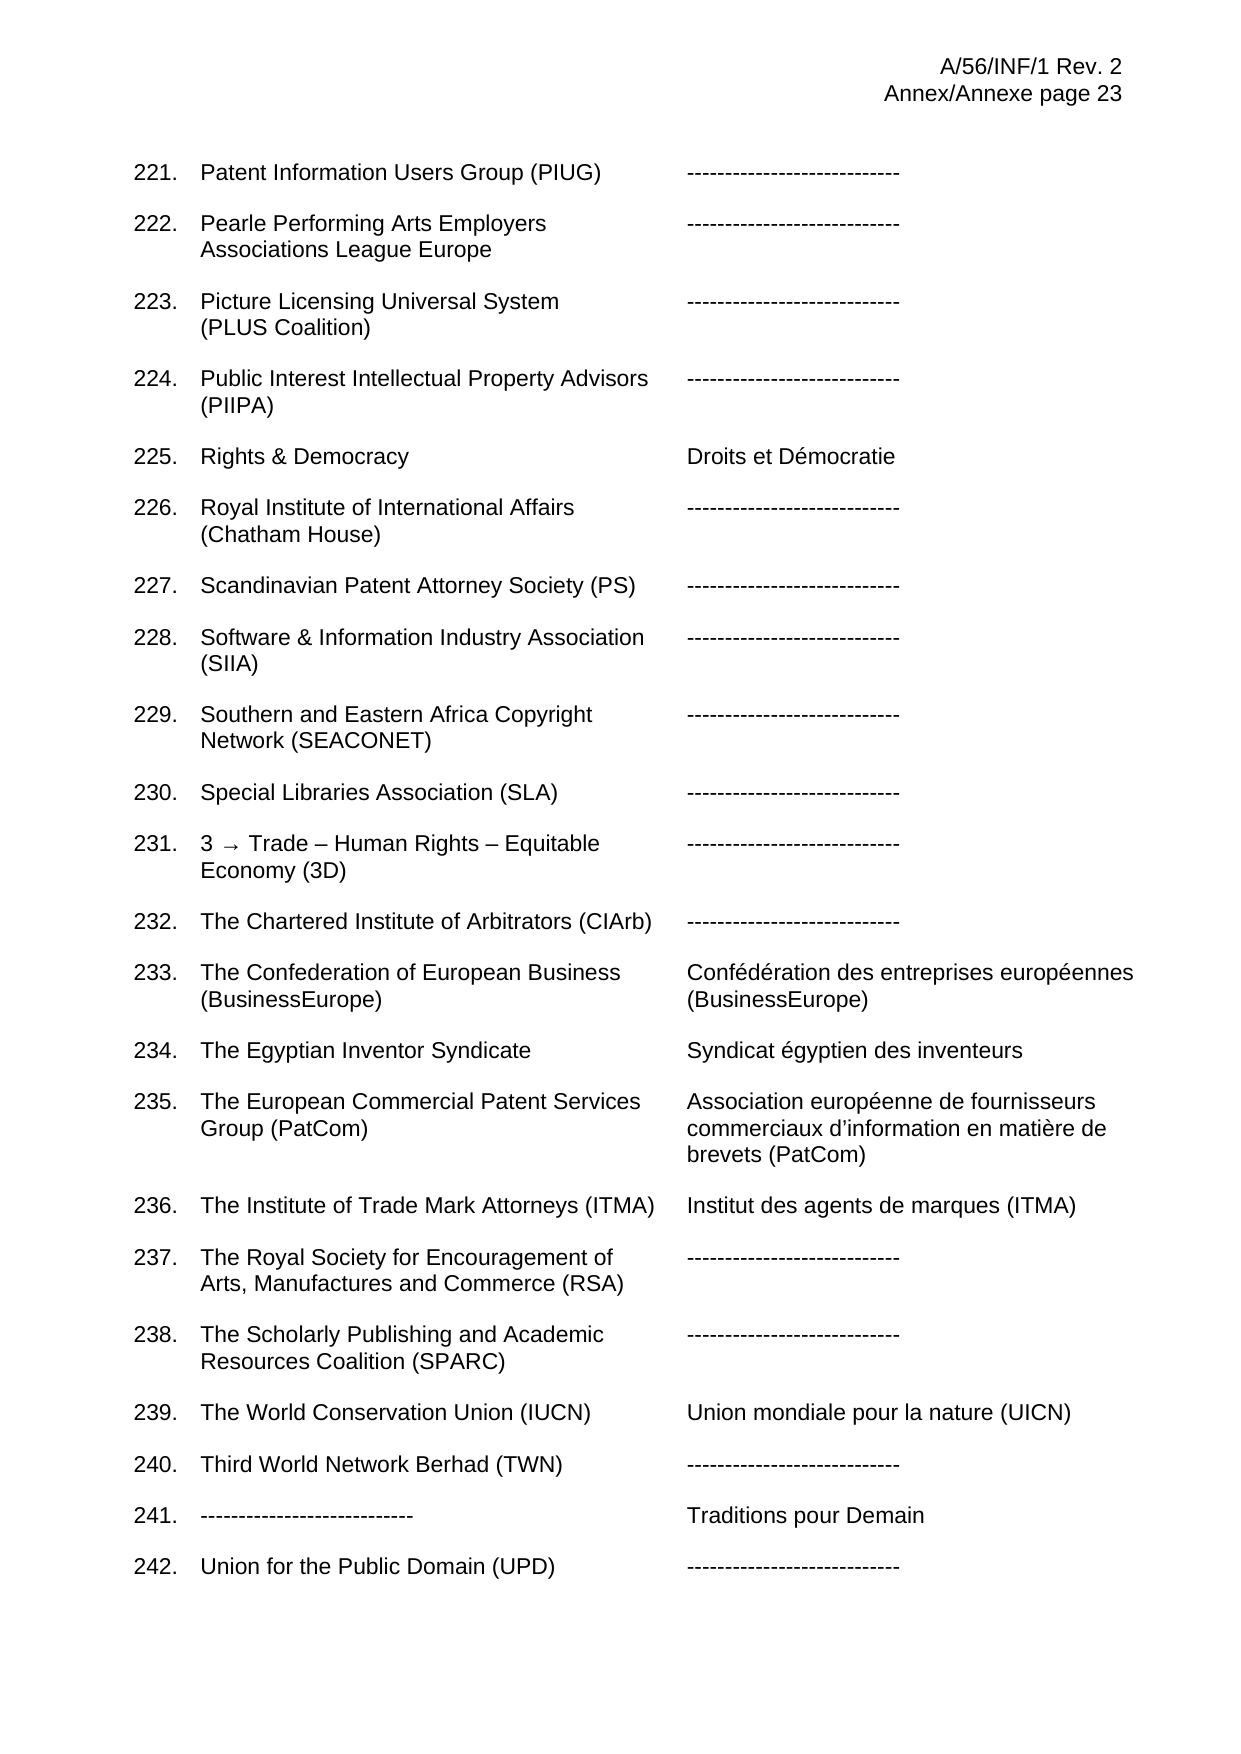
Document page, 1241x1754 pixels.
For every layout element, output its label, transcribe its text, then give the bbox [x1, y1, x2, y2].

table_cell ---------------------------- [675, 494, 1188, 572]
table_cell Syndicat égyptien des inventeurs [675, 1037, 1188, 1088]
table_cell 233. [84, 959, 189, 1037]
table_cell 227. [84, 572, 189, 623]
table_cell Royal Institute of International Affairs (Chatham House) [189, 494, 675, 572]
table_cell ---------------------------- [675, 288, 1188, 365]
table_cell 237. [84, 1244, 189, 1321]
table_cell ---------------------------- [675, 701, 1188, 779]
table_cell The Scholarly Publishing and Academic Resources Coalition (SPARC) [189, 1321, 675, 1399]
table_cell The Institute of Trade Mark Attorneys (ITMA) [189, 1193, 675, 1244]
table_cell ---------------------------- [675, 1553, 1188, 1604]
table_cell 236. [84, 1193, 189, 1244]
table_cell Rights & Democracy [189, 443, 675, 494]
table_cell ---------------------------- [675, 1244, 1188, 1321]
table_cell The World Conservation Union (IUCN) [189, 1399, 675, 1451]
table_cell 231. [84, 830, 189, 908]
table_cell 235. [84, 1088, 189, 1192]
table_cell Confédération des entreprises européennes (BusinessEurope) [675, 959, 1188, 1037]
table_cell 3 → Trade – Human Rights – Equitable Economy (3D) [189, 830, 675, 908]
table_cell Droits et Démocratie [675, 443, 1188, 494]
table_cell Scandinavian Patent Attorney Society (PS) [189, 572, 675, 623]
table_cell 230. [84, 779, 189, 830]
table_cell Picture Licensing Universal System (PLUS Coalition) [189, 288, 675, 365]
table_cell Public Interest Intellectual Property Advisors (PIIPA) [189, 365, 675, 443]
table_cell 234. [84, 1037, 189, 1088]
table_cell Patent Information Users Group (PIUG) [189, 159, 675, 210]
table_cell Pearle Performing Arts Employers Associations League Europe [189, 210, 675, 288]
table_cell The Confederation of European Business (BusinessEurope) [189, 959, 675, 1037]
table_cell ---------------------------- [675, 159, 1188, 210]
table_cell The European Commercial Patent Services Group (PatCom) [189, 1088, 675, 1192]
table_cell ---------------------------- [675, 210, 1188, 288]
table_cell Union for the Public Domain (UPD) [189, 1553, 675, 1604]
table_cell 221. [84, 159, 189, 210]
table_cell The Royal Society for Encouragement of Arts, Manufactures and Commerce (RSA) [189, 1244, 675, 1321]
table_cell 228. [84, 624, 189, 701]
table_cell 232. [84, 908, 189, 959]
table_cell 229. [84, 701, 189, 779]
table_cell ---------------------------- [189, 1502, 675, 1553]
table_cell ---------------------------- [675, 624, 1188, 701]
table_cell 239. [84, 1399, 189, 1451]
table_cell 225. [84, 443, 189, 494]
table_cell Third World Network Berhad (TWN) [189, 1451, 675, 1502]
table_cell Union mondiale pour la nature (UICN) [675, 1399, 1188, 1451]
table_cell ---------------------------- [675, 365, 1188, 443]
table_cell 226. [84, 494, 189, 572]
table_cell 222. [84, 210, 189, 288]
table_cell 224. [84, 365, 189, 443]
table_cell ---------------------------- [675, 908, 1188, 959]
table_cell ---------------------------- [675, 779, 1188, 830]
table_cell Southern and Eastern Africa Copyright Network (SEACONET) [189, 701, 675, 779]
table_cell The Chartered Institute of Arbitrators (CIArb) [189, 908, 675, 959]
table_cell ---------------------------- [675, 1321, 1188, 1399]
table_cell 241. [84, 1502, 189, 1553]
table_cell 240. [84, 1451, 189, 1502]
table_cell Traditions pour Demain [675, 1502, 1188, 1553]
table_cell Institut des agents de marques (ITMA) [675, 1193, 1188, 1244]
table_cell Association européenne de fournisseurs commerciaux d’information en matière de brevets (PatCom) [675, 1088, 1188, 1192]
table_cell ---------------------------- [675, 830, 1188, 908]
table_cell ---------------------------- [675, 572, 1188, 623]
table_cell 223. [84, 288, 189, 365]
table_cell 238. [84, 1321, 189, 1399]
table_cell The Egyptian Inventor Syndicate [189, 1037, 675, 1088]
table_cell 242. [84, 1553, 189, 1604]
table_cell Software & Information Industry Association (SIIA) [189, 624, 675, 701]
table_cell ---------------------------- [675, 1451, 1188, 1502]
table_cell Special Libraries Association (SLA) [189, 779, 675, 830]
